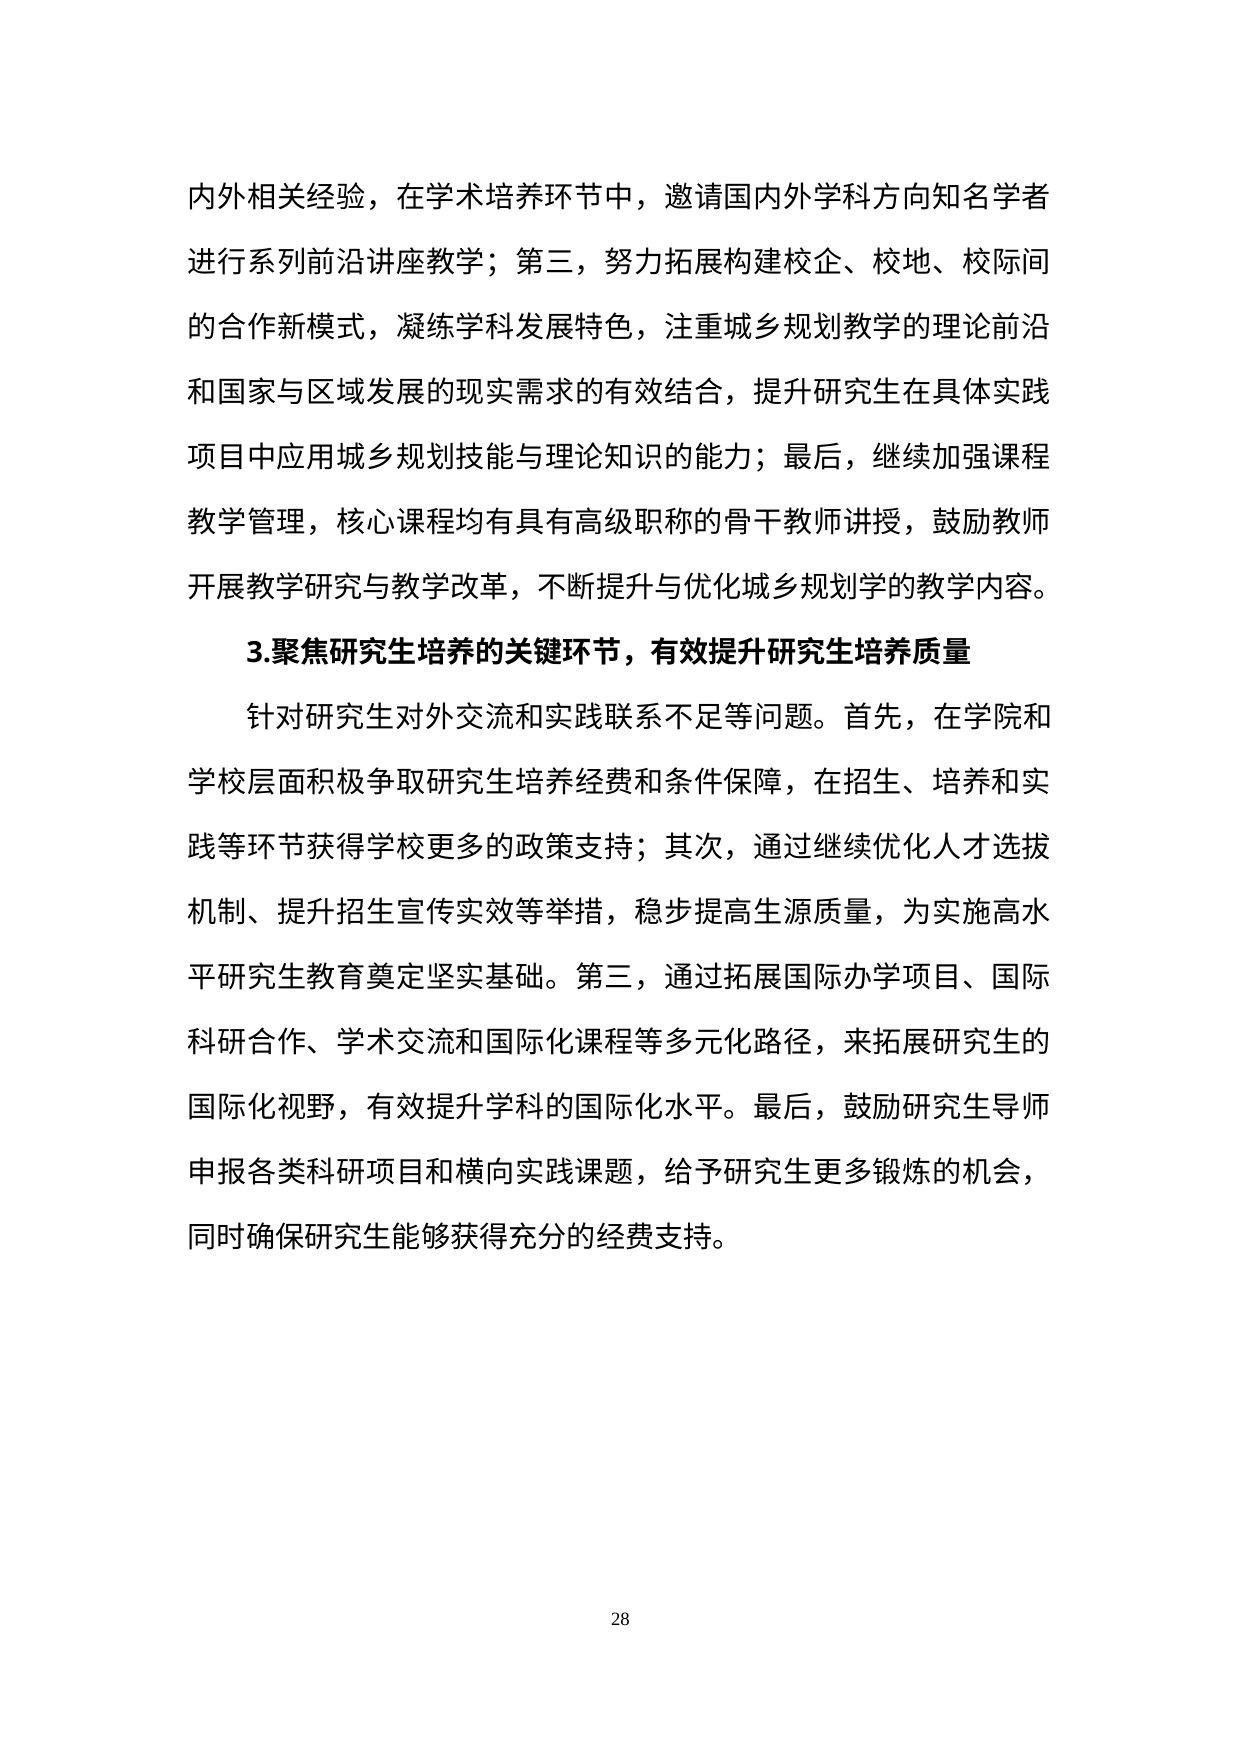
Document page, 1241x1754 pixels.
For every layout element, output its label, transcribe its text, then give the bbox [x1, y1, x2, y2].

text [187, 162, 1053, 617]
text 针对研究生对外交流和实践联系不足等问题。首先，在学院和学校层面积极争取研究生培养经费和条件保障，在招生、培养和实践等环节获得学校更多的政策支持；其次，通过继续优化人才选拔机制、提升招生宣传实效等举措，稳步提高生源质量，为实施高水平研究生教育奠定坚实基础。第三，通过拓展国际办学项目、国际科研合作、学术交流和国际化课程等多元化路径，来拓展研究生的国际化视野，有效提升学科的国际化水平。最后，鼓励研究生导师申报各类科研项目和横向实践课题，给予研究生更多锻炼的机会，同时确保研究生能够获得充分的经费支持。 [187, 682, 1053, 1267]
text 3.聚焦研究生培养的关键环节，有效提升研究生培养质量 [187, 617, 1053, 682]
